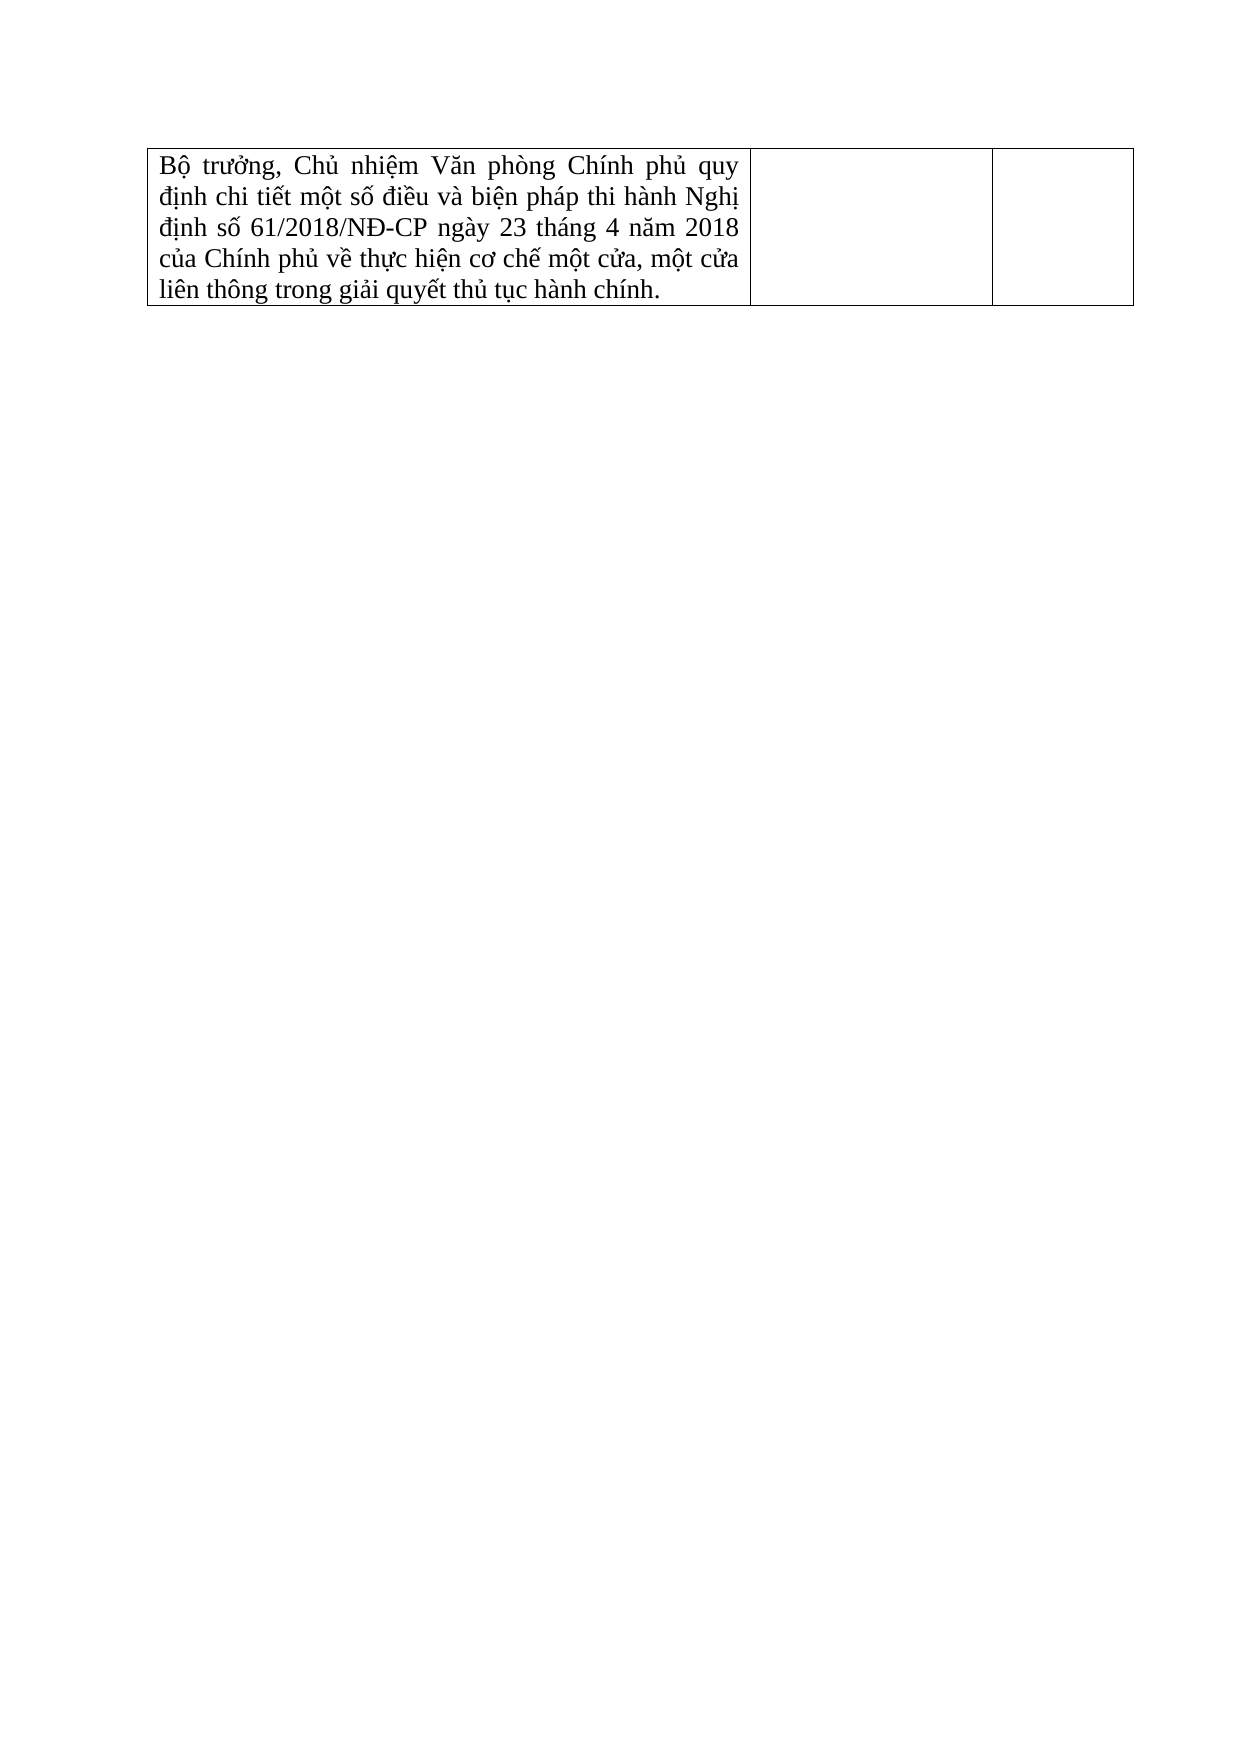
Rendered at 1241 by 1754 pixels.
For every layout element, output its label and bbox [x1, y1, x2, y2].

table_cell [751, 149, 992, 304]
table_cell [148, 149, 750, 304]
